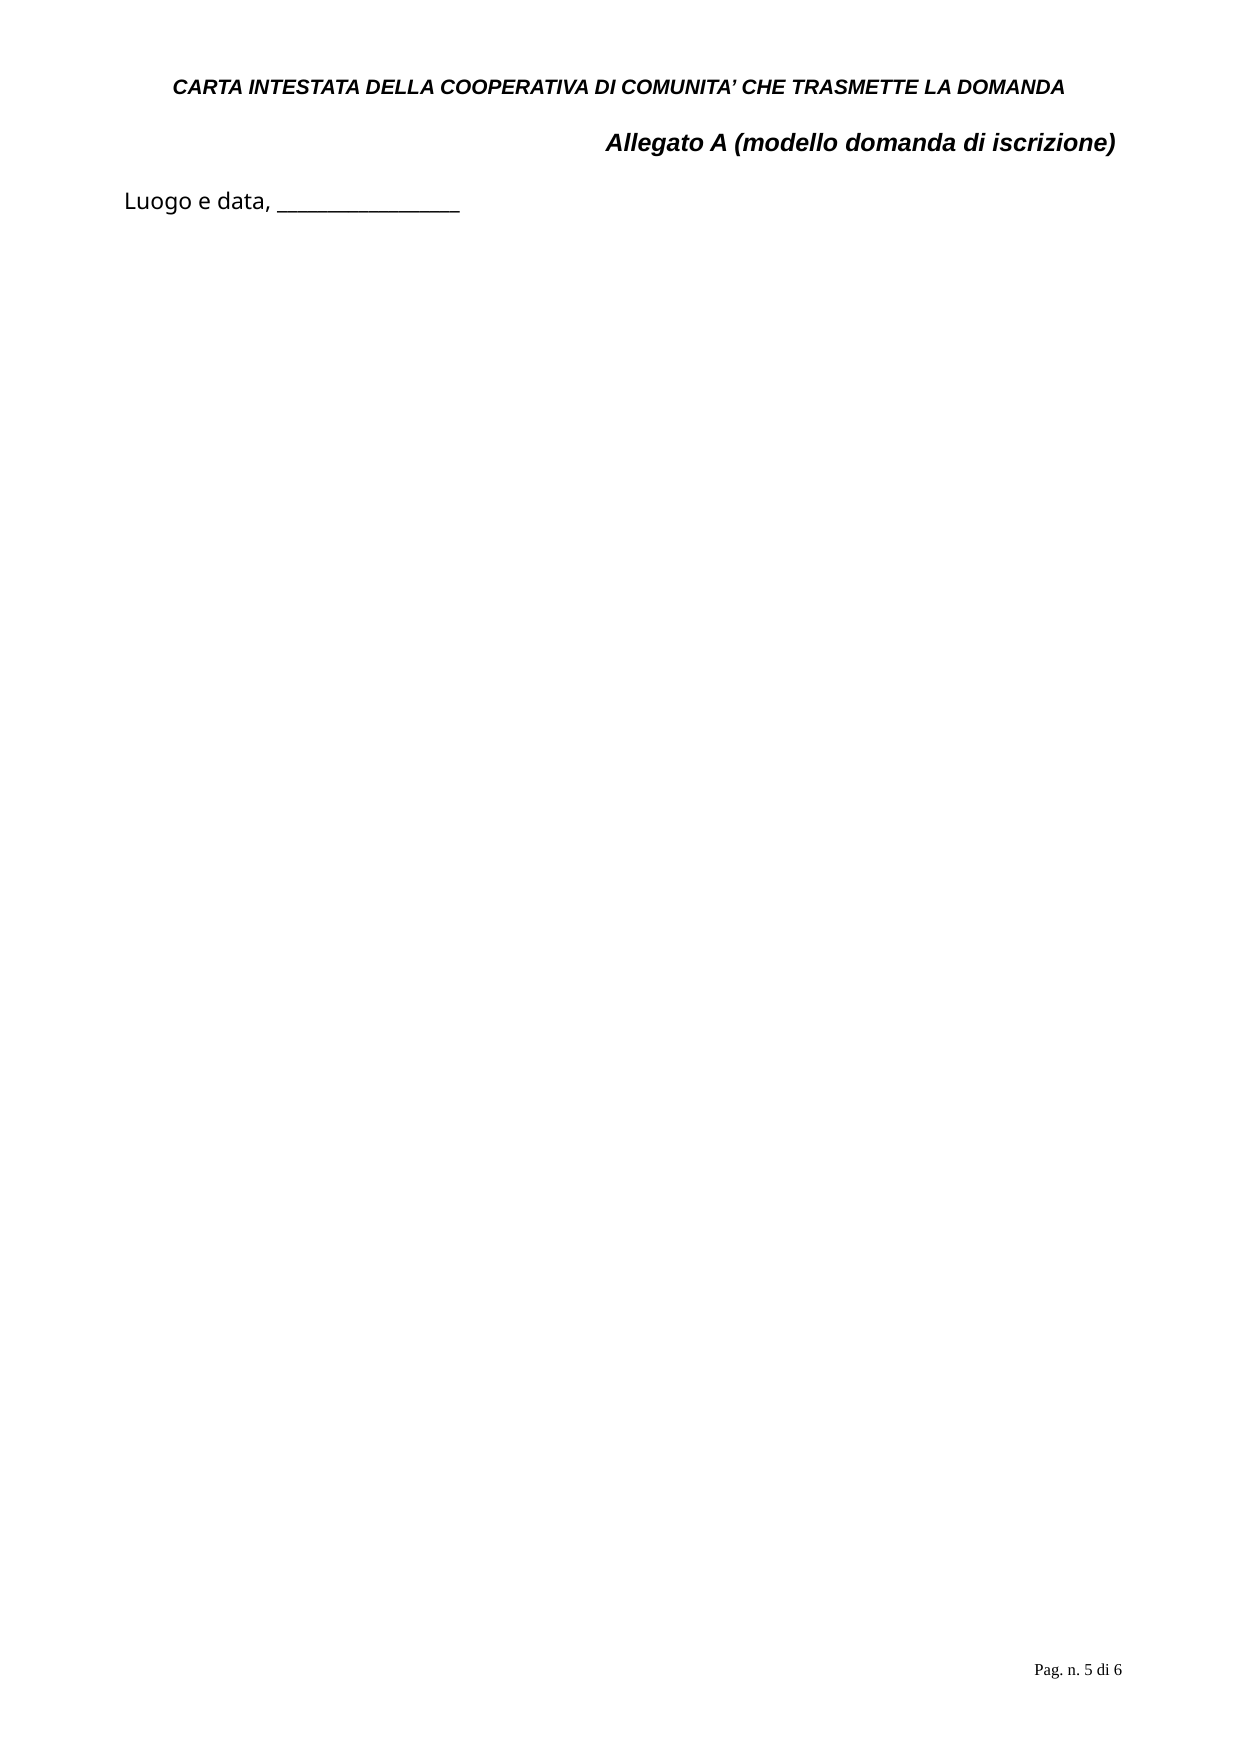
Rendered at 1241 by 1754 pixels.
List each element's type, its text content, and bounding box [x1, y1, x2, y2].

text Luogo e data, __________________ [118, 185, 1122, 216]
